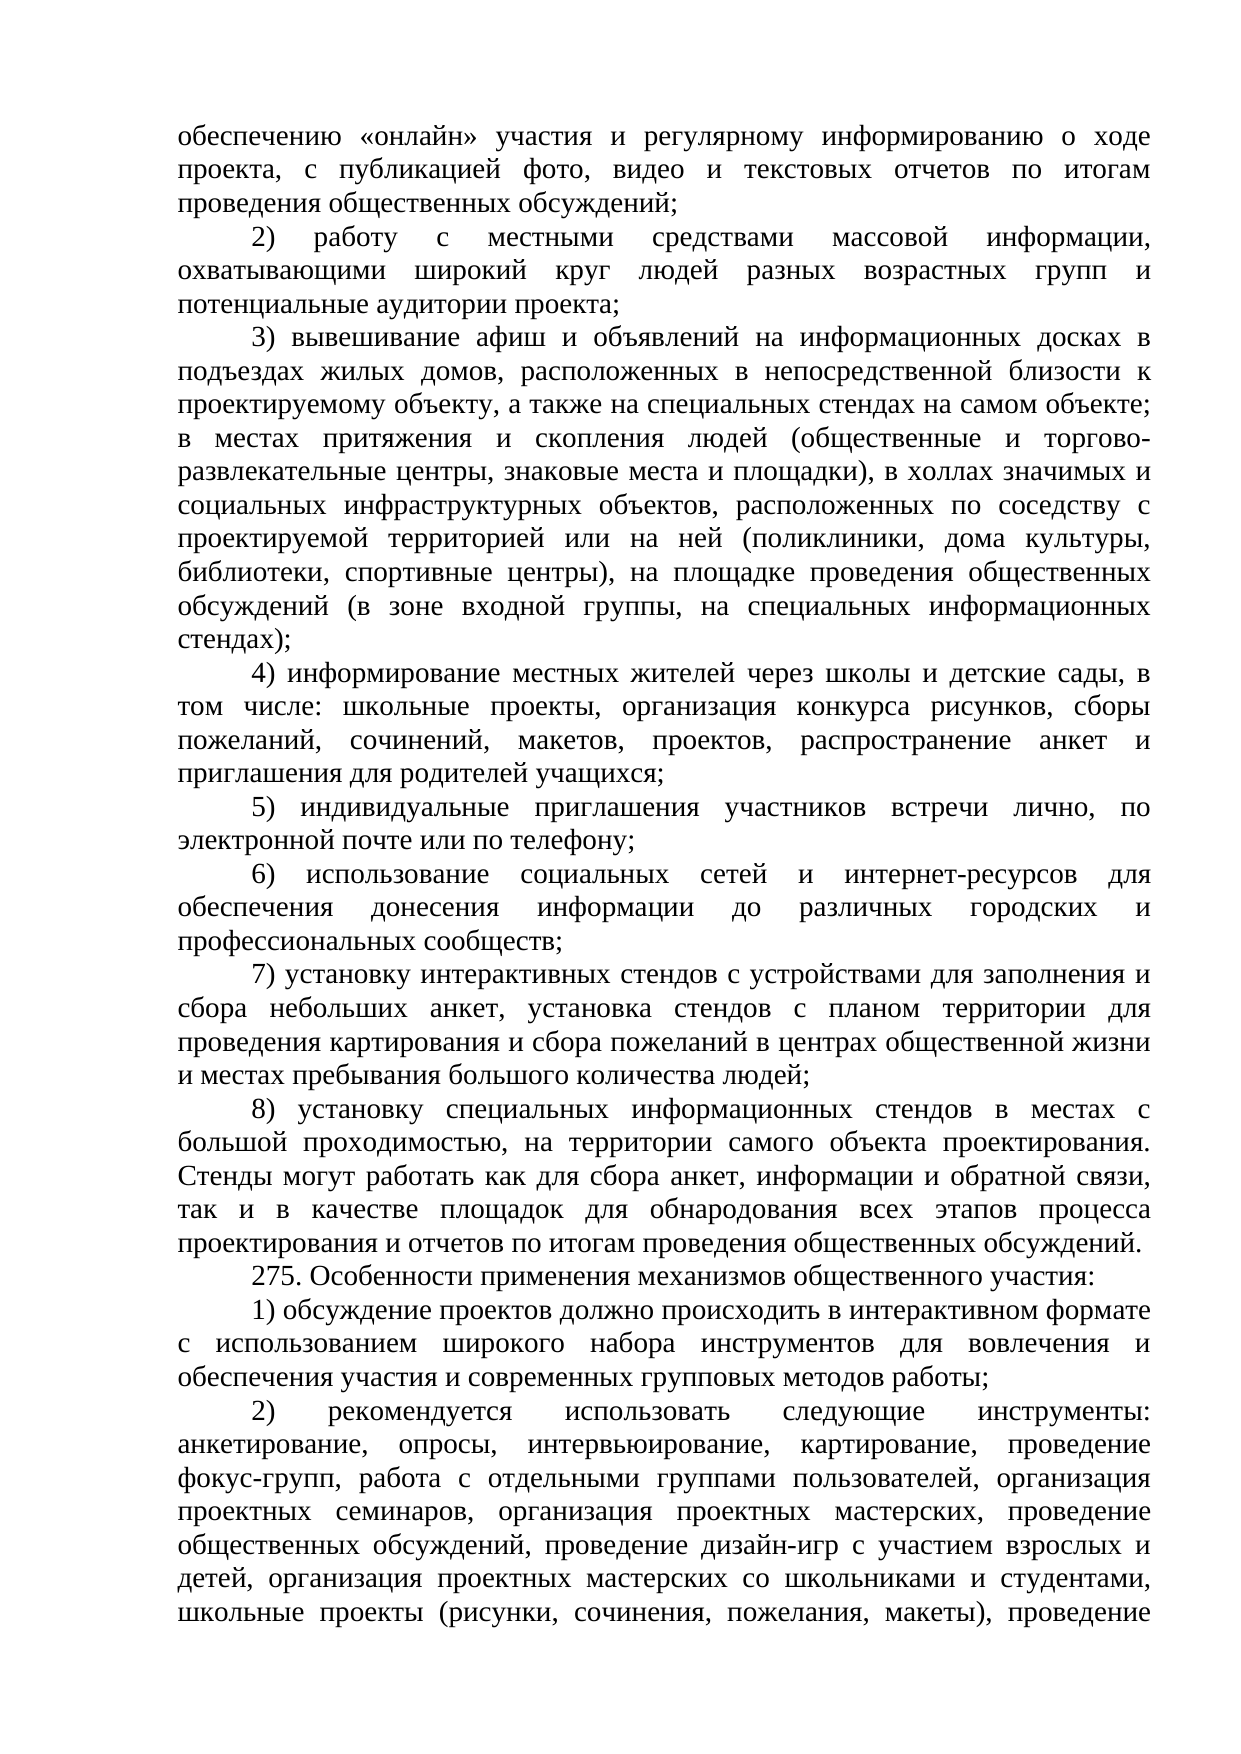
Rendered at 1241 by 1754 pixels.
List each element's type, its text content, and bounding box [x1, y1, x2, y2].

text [177, 118, 1152, 219]
text 3) вывешивание афиш и объявлений на информационных досках в подъездах жилых домов, расположенных в непосредственной близости к проектируемому объекту, а также на специальных стендах на самом объекте; в местах притяжения и скопления людей (общественные и торгово-развлекательные центры, знаковые места и площадки), в холлах значимых и социальных инфраструктурных объектов, расположенных по соседству с проектируемой территорией или на ней (поликлиники, дома культуры, библиотеки, спортивные центры), на площадке проведения общественных обсуждений (в зоне входной группы, на специальных информационных стендах); [177, 319, 1152, 655]
text 8) установку специальных информационных стендов в местах с большой проходимостью, на территории самого объекта проектирования. Стенды могут работать как для сбора анкет, информации и обратной связи, так и в качестве площадок для обнародования всех этапов процесса проектирования и отчетов по итогам проведения общественных обсуждений. [177, 1091, 1152, 1258]
text 4) информирование местных жителей через школы и детские сады, в том числе: школьные проекты, организация конкурса рисунков, сборы пожеланий, сочинений, макетов, проектов, распространение анкет и приглашения для родителей учащихся; [177, 655, 1152, 789]
text 1) обсуждение проектов должно происходить в интерактивном формате с использованием широкого набора инструментов для вовлечения и обеспечения участия и современных групповых методов работы; [177, 1292, 1152, 1393]
text 6) использование социальных сетей и интернет-ресурсов для обеспечения донесения информации до различных городских и профессиональных сообществ; [177, 856, 1152, 957]
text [177, 1393, 1152, 1627]
text 5) индивидуальные приглашения участников встречи лично, по электронной почте или по телефону; [177, 789, 1152, 856]
text 7) установку интерактивных стендов с устройствами для заполнения и сбора небольших анкет, установка стендов с планом территории для проведения картирования и сбора пожеланий в центрах общественной жизни и местах пребывания большого количества людей; [177, 957, 1152, 1091]
text 275. Особенности применения механизмов общественного участия: [177, 1258, 1152, 1292]
text 2) работу с местными средствами массовой информации, охватывающими широкий круг людей разных возрастных групп и потенциальные аудитории проекта; [177, 219, 1152, 319]
